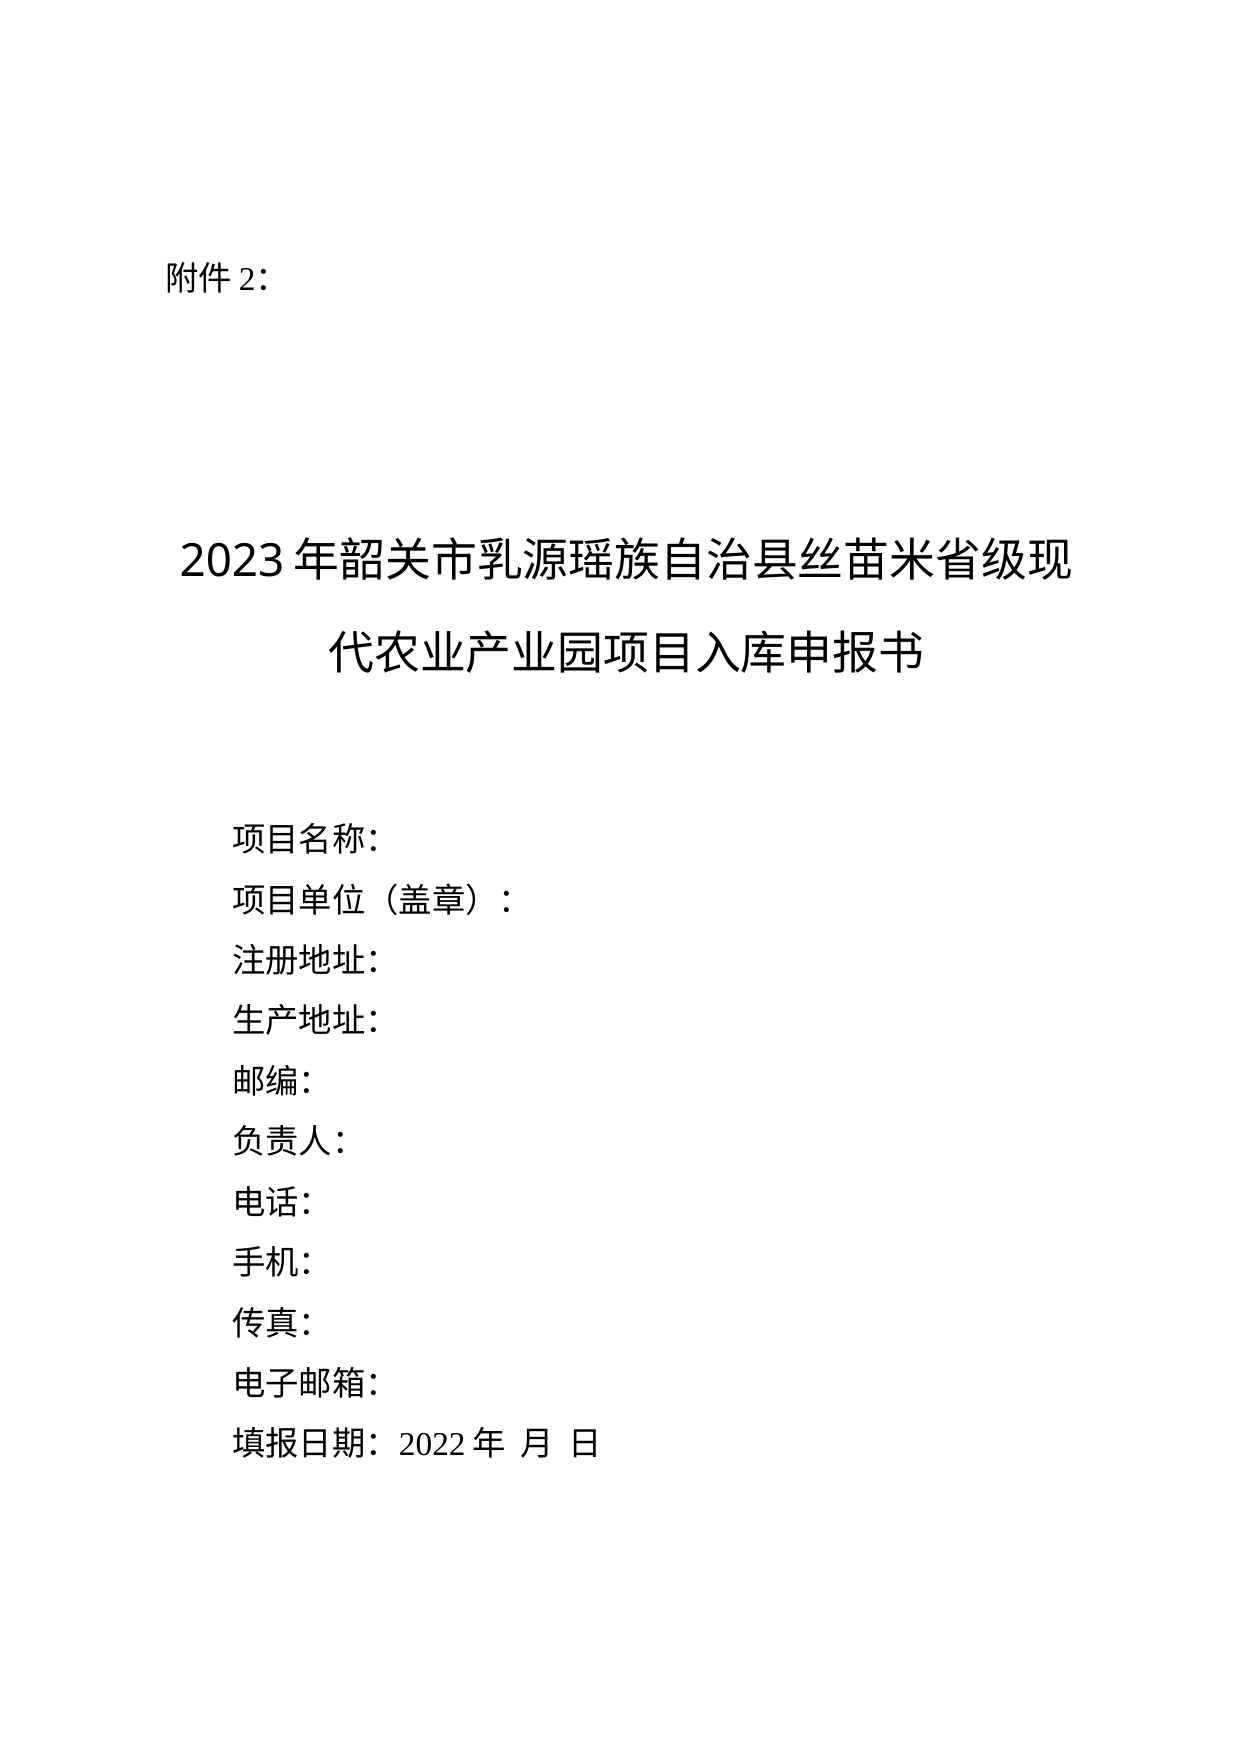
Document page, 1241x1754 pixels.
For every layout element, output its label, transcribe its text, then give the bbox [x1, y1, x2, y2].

text 项目单位（盖章）： [165, 864, 1087, 924]
text 附件2： [165, 229, 1087, 323]
text 邮编： [165, 1045, 1087, 1105]
text 电话： [165, 1166, 1087, 1226]
text 注册地址： [232, 924, 1087, 984]
text 2023年韶关市乳源瑶族自治县丝苗米省级现代农业产业园项目入库申报书 [165, 509, 1087, 696]
text 负责人： [165, 1105, 1087, 1166]
text 生产地址： [232, 984, 1087, 1045]
text 电子邮箱： [165, 1347, 1087, 1407]
text 填报日期：2022年 月 日 [165, 1407, 1087, 1468]
text 手机： [165, 1226, 1087, 1287]
text 传真： [165, 1287, 1087, 1347]
text 项目名称： [165, 803, 1087, 864]
